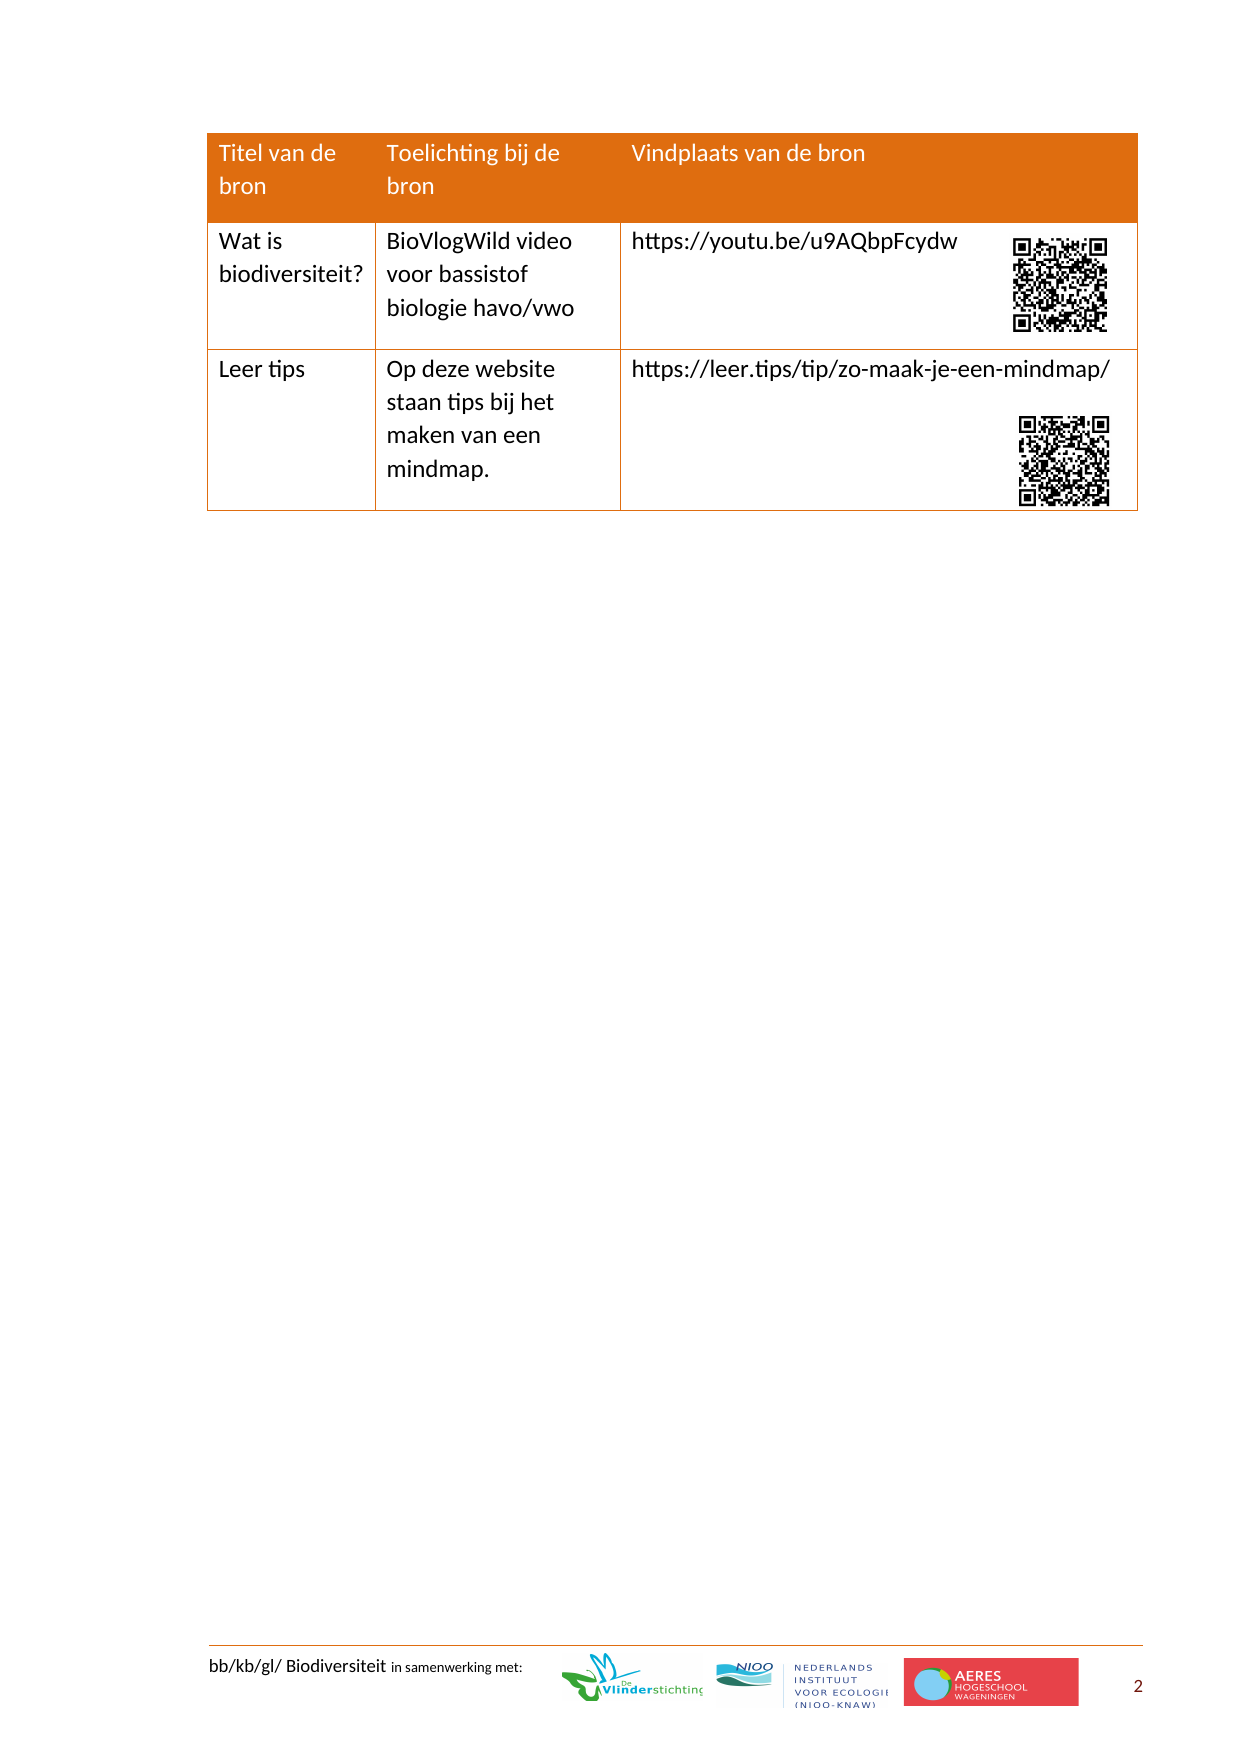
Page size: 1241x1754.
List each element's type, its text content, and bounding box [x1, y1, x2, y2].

table_cell BioVlogWild video voor bassistof biologie havo/vwo [376, 223, 620, 349]
table_cell Leer tips [208, 350, 375, 510]
picture [903, 1658, 1079, 1706]
table_header Vindplaats van de bron [621, 134, 1137, 221]
picture [716, 1663, 888, 1708]
table_header Titel van de bron [208, 134, 375, 221]
table_cell Wat is biodiversiteit? [208, 223, 375, 349]
table_cell https://leer.tips/tip/zo-maak-je-een-mindmap/ [621, 350, 1137, 510]
picture [593, 1653, 603, 1662]
table_cell https://youtu.be/u9AQbpFcydw [621, 223, 1137, 349]
picture [561, 1653, 703, 1701]
picture [1014, 411, 1112, 509]
picture [1008, 233, 1109, 334]
table_cell Op deze website staan tips bij het maken van een mindmap. [376, 350, 620, 510]
table_header Toelichting bij de bron [376, 134, 620, 221]
